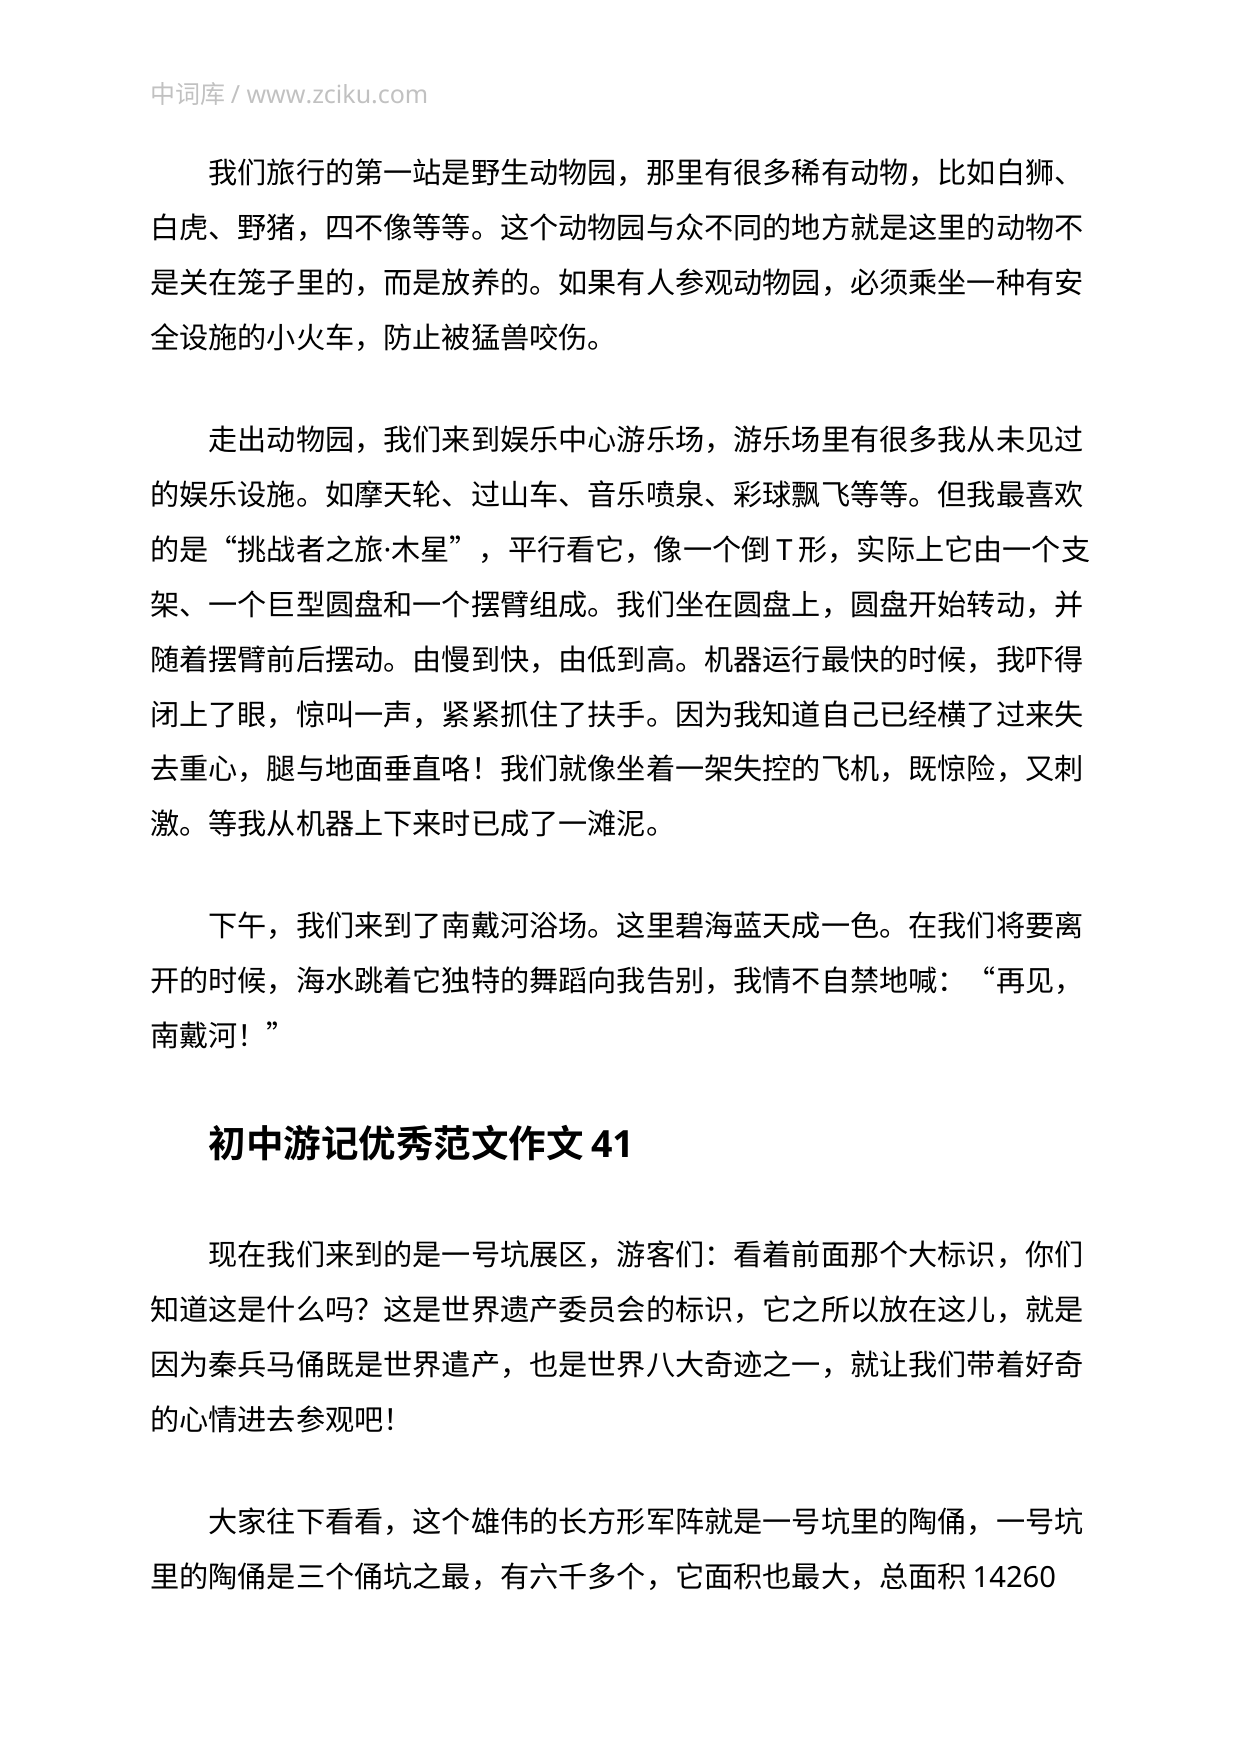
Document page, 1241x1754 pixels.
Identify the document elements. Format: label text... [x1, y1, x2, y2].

text 我们旅行的第一站是野生动物园，那里有很多稀有动物，比如白狮、白虎、野猪，四不像等等。这个动物园与众不同的地方就是这里的动物不是关在笼子里的，而是放养的。如果有人参观动物园，必须乘坐一种有安全设施的小火车，防止被猛兽咬伤。 [150, 150, 1090, 357]
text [150, 1498, 1090, 1596]
text 初中游记优秀范文作文41 [150, 1114, 1090, 1169]
text 下午，我们来到了南戴河浴场。这里碧海蓝天成一色。在我们将要离开的时候，海水跳着它独特的舞蹈向我告别，我情不自禁地喊：“再见，南戴河！” [150, 903, 1090, 1055]
text 现在我们来到的是一号坑展区，游客们：看着前面那个大标识，你们知道这是什么吗？这是世界遗产委员会的标识，它之所以放在这儿，就是因为秦兵马俑既是世界遣产，也是世界八大奇迹之一，就让我们带着好奇的心情进去参观吧！ [150, 1232, 1090, 1439]
text 走出动物园，我们来到娱乐中心游乐场，游乐场里有很多我从未见过的娱乐设施。如摩天轮、过山车、音乐喷泉、彩球飘飞等等。但我最喜欢的是“挑战者之旅·木星”，平行看它，像一个倒T形，实际上它由一个支架、一个巨型圆盘和一个摆臂组成。我们坐在圆盘上，圆盘开始转动，并随着摆臂前后摆动。由慢到快，由低到高。机器运行最快的时候，我吓得闭上了眼，惊叫一声，紧紧抓住了扶手。因为我知道自己已经横了过来失去重心，腿与地面垂直咯！我们就像坐着一架失控的飞机，既惊险，又刺激。等我从机器上下来时已成了一滩泥。 [150, 416, 1090, 843]
